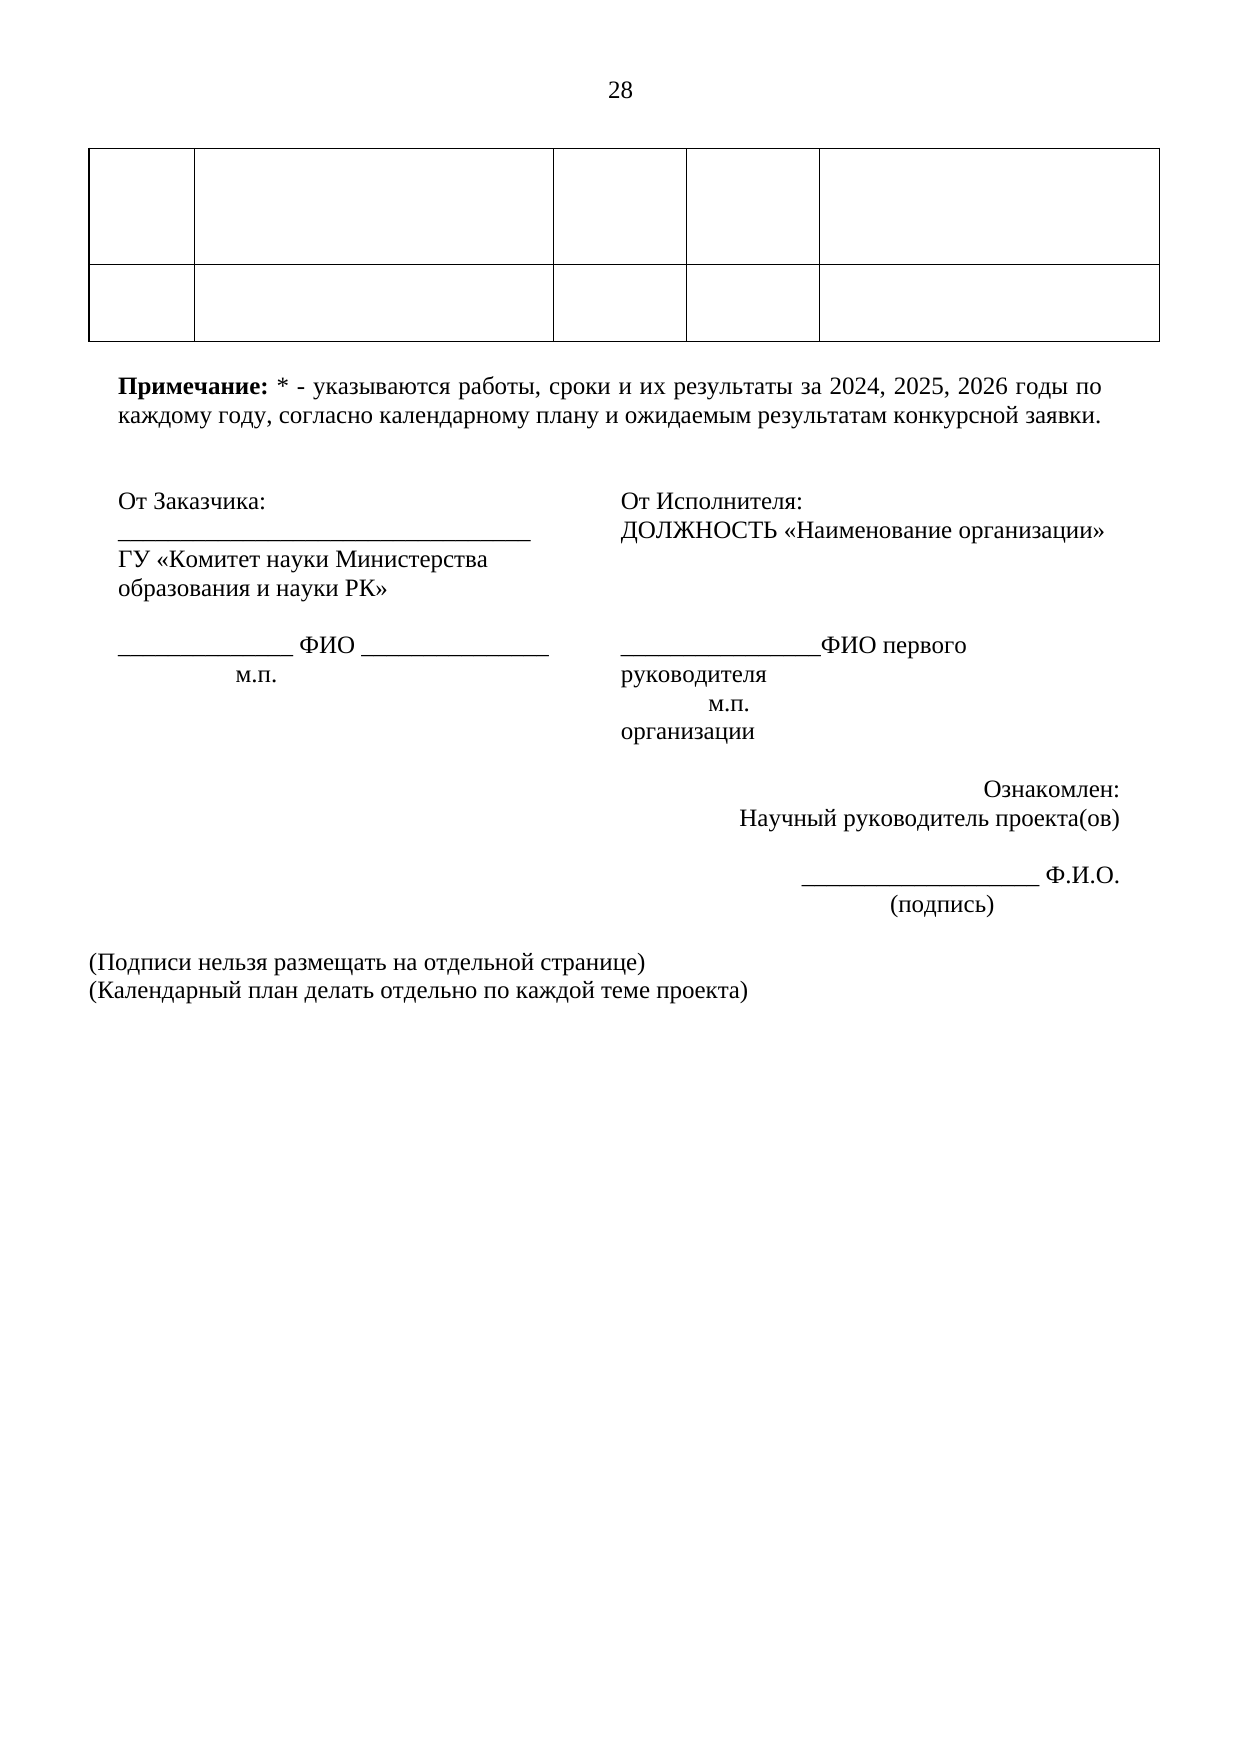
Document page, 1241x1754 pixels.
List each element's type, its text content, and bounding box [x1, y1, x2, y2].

table_cell От Заказчика: _________________________________ ГУ «Комитет науки Министерства образования и науки РК» ______________ ФИО _______________ м.п. [111, 458, 613, 947]
table_cell [554, 265, 686, 341]
table_cell От Исполнителя: ДОЛЖНОСТЬ «Наименование организации» ________________ФИО первого руководителя м.п. организации Ознакомлен: Научный руководитель проекта(ов) ___________________ Ф.И.О. (подпись) [613, 458, 1127, 947]
table_cell [195, 149, 553, 264]
table_cell [820, 265, 1159, 341]
table_cell [195, 265, 553, 341]
table_cell [687, 149, 819, 264]
table_cell [90, 265, 194, 341]
text (Календарный план делать отдельно по каждой теме проекта) [89, 976, 1152, 1004]
table_cell [687, 265, 819, 341]
table_cell [554, 149, 686, 264]
table_cell [90, 149, 194, 264]
table_cell [820, 149, 1159, 264]
text (Подписи нельзя размещать на отдельной странице) [89, 947, 1152, 976]
table_cell Примечание: * - указываются работы, сроки и их результаты за 2024, 2025, 2026 годы по каждому году, согласно календарному плану и ожидаемым результатам конкурсной заявки. [111, 342, 1127, 458]
